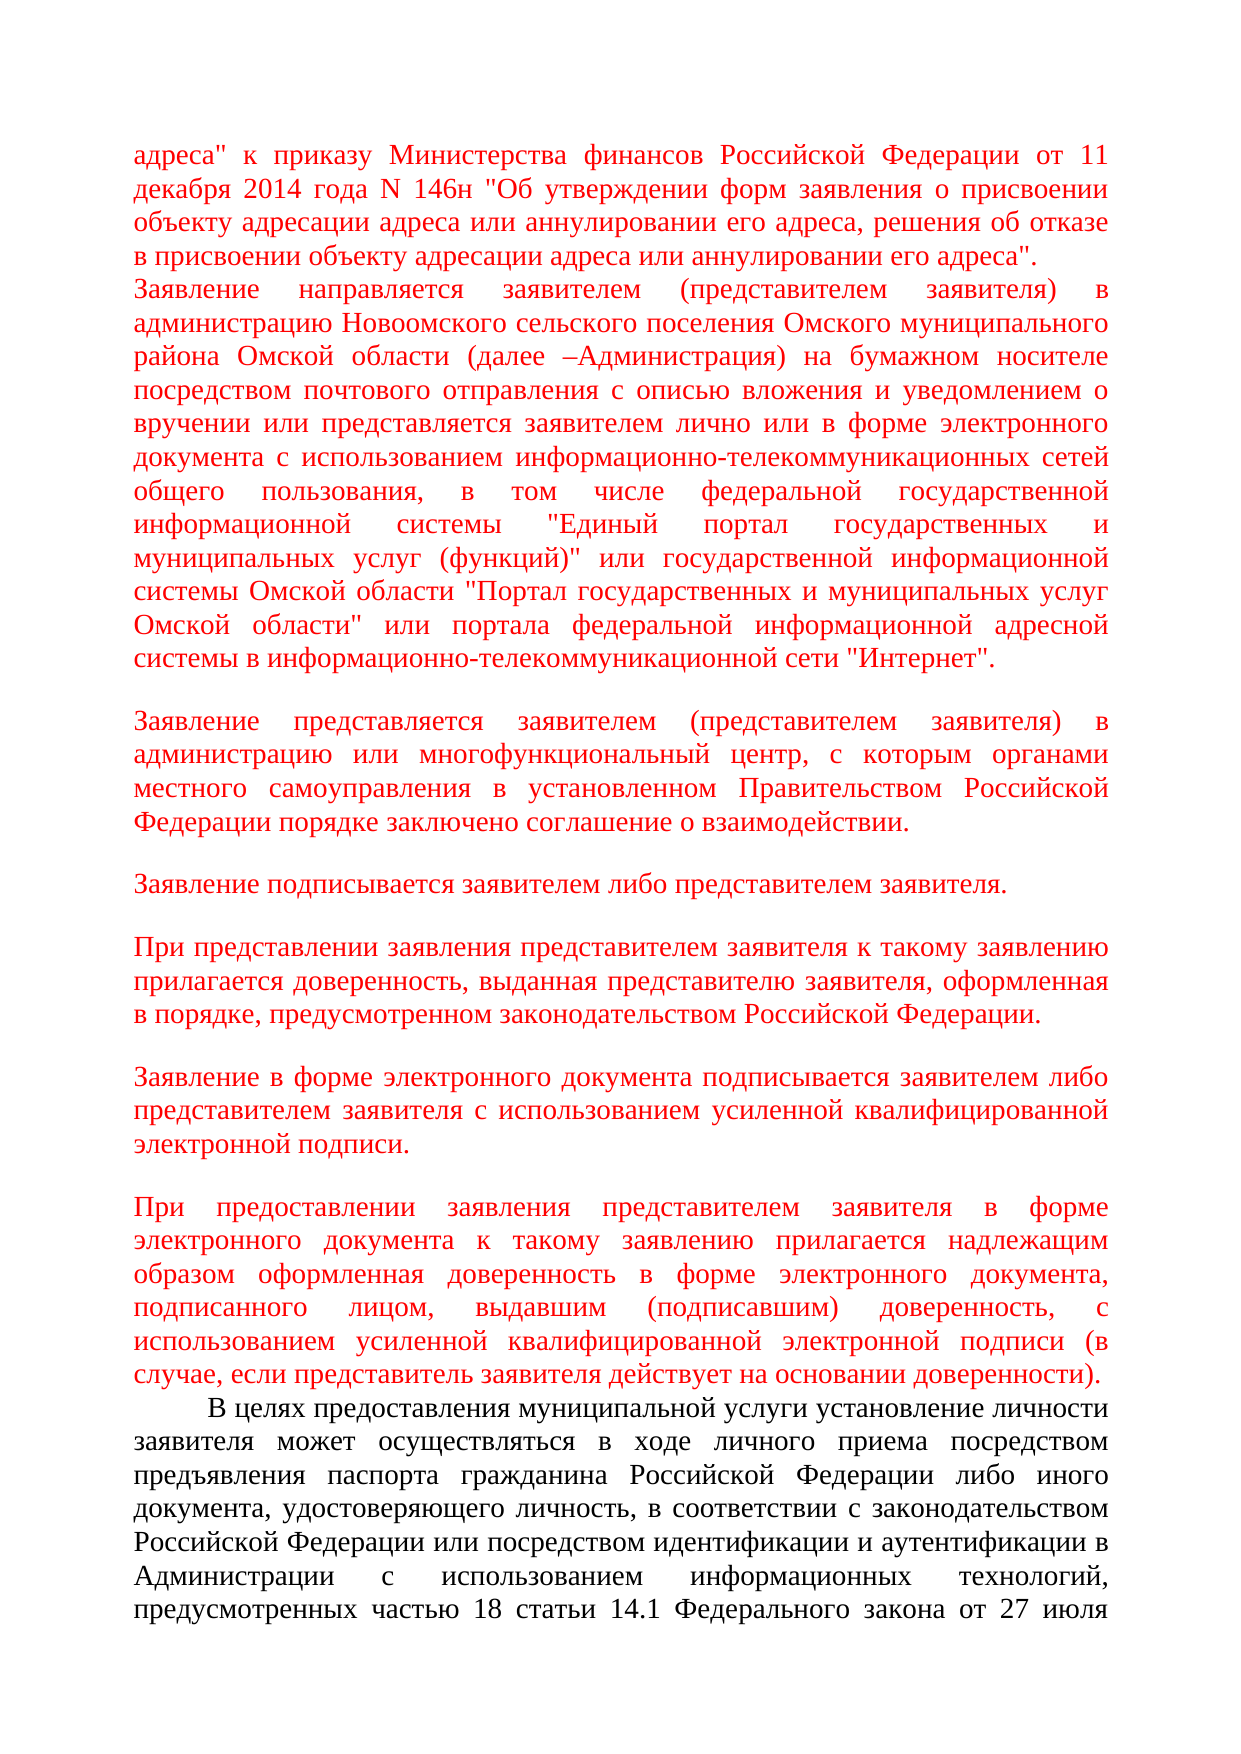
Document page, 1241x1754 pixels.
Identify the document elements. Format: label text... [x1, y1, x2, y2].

text При представлении заявления представителем заявителя к такому заявлению прилагается доверенность, выданная представителю заявителя, оформленная в порядке, предусмотренном законодательством Российской Федерации. [133, 929, 1109, 1030]
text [133, 1390, 1109, 1625]
text Заявление подписывается заявителем либо представителем заявителя. [133, 866, 1109, 900]
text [133, 137, 1109, 271]
text Заявление представляется заявителем (представителем заявителя) в администрацию или многофункциональный центр, с которым органами местного самоуправления в установленном Правительством Российской Федерации порядке заключено соглашение о взаимодействии. [133, 703, 1109, 837]
text При предоставлении заявления представителем заявителя в форме электронного документа к такому заявлению прилагается надлежащим образом оформленная доверенность в форме электронного документа, подписанного лицом, выдавшим (подписавшим) доверенность, с использованием усиленной квалифицированной электронной подписи (в случае, если представитель заявителя действует на основании доверенности). [133, 1189, 1109, 1390]
text Заявление в форме электронного документа подписывается заявителем либо представителем заявителя с использованием усиленной квалифицированной электронной подписи. [133, 1059, 1109, 1159]
text Заявление направляется заявителем (представителем заявителя) в администрацию Новоомского сельского поселения Омского муниципального района Омской области (далее –Администрация) на бумажном носителе посредством почтового отправления с описью вложения и уведомлением о вручении или представляется заявителем лично или в форме электронного документа с использованием информационно-телекоммуникационных сетей общего пользования, в том числе федеральной государственной информационной системы "Единый портал государственных и муниципальных услуг (функций)" или государственной информационной системы Омской области "Портал государственных и муниципальных услуг Омской области" или портала федеральной информационной адресной системы в информационно-телекоммуникационной сети "Интернет". [133, 271, 1109, 674]
